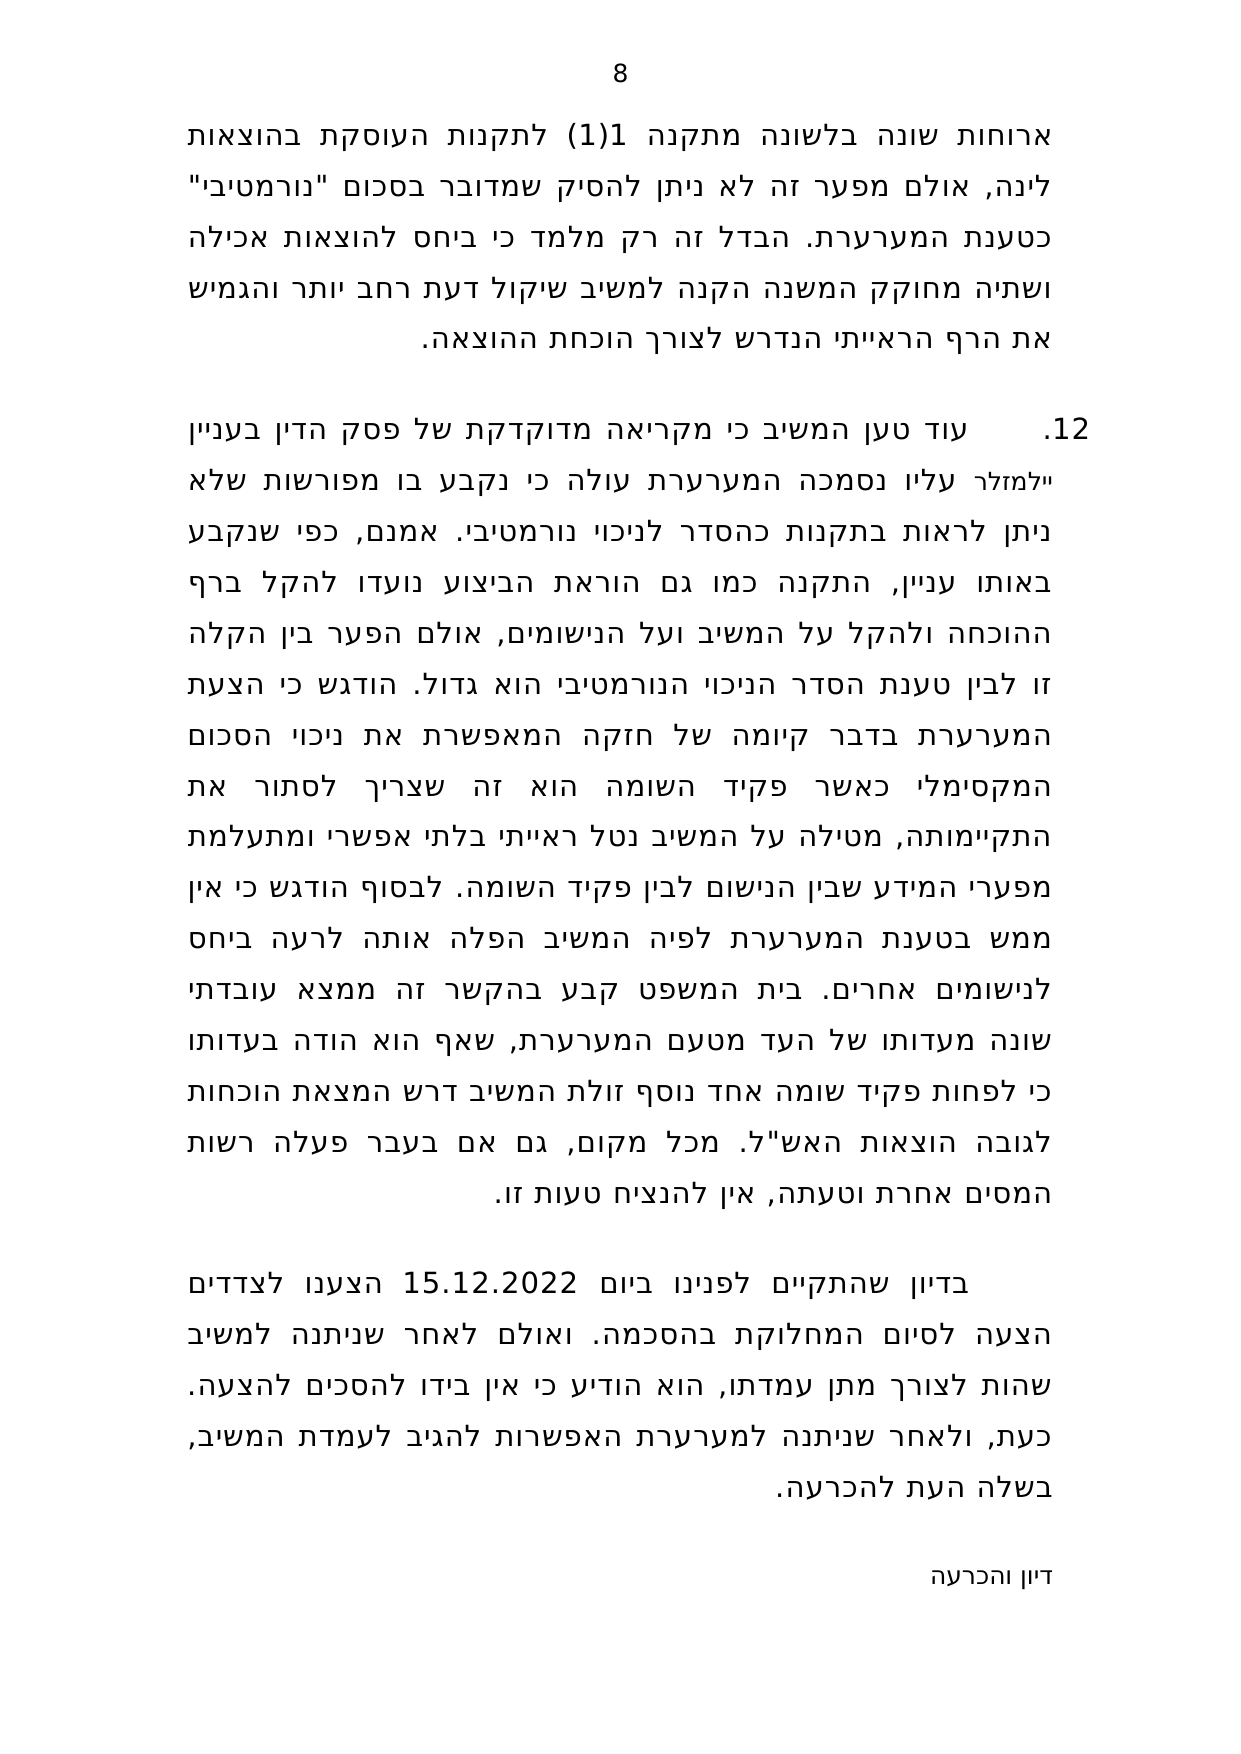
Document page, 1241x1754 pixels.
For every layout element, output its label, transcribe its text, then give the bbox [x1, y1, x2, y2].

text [187, 118, 1053, 356]
text דיון והכרעה [187, 1561, 1053, 1590]
text עוד טען המשיב כי מקריאה מדוקדקת של פסק הדין בעניין יילמזלר עליו נסמכה המערערת עולה כי נקבע בו מפורשות שלא ניתן לראות בתקנות כהסדר לניכוי נורמטיבי. אמנם, כפי שנקבע באותו עניין, התקנה כמו גם הוראת הביצוע נועדו להקל ברף ההוכחה ולהקל על המשיב ועל הנישומים, אולם הפער בין הקלה זו לבין טענת הסדר הניכוי הנורמטיבי הוא גדול. הודגש כי הצעת המערערת בדבר קיומה של חזקה המאפשרת את ניכוי הסכום המקסימלי כאשר פקיד השומה הוא זה שצריך לסתור את התקיימותה, מטילה על המשיב נטל ראייתי בלתי אפשרי ומתעלמת מפערי המידע שבין הנישום לבין פקיד השומה. לבסוף הודגש כי אין ממש בטענת המערערת לפיה המשיב הפלה אותה לרעה ביחס לנישומים אחרים. בית המשפט קבע בהקשר זה ממצא עובדתי שונה מעדותו של העד מטעם המערערת, שאף הוא הודה בעדותו כי לפחות פקיד שומה אחד נוסף זולת המשיב דרש המצאת הוכחות לגובה הוצאות האש"ל. מכל מקום, גם אם בעבר פעלה רשות המסים אחרת וטעתה, אין להנציח טעות זו. [187, 412, 1053, 1210]
list בדיון שהתקיים לפנינו ביום 15.12.2022 הצענו לצדדים הצעה לסיום המחלוקת בהסכמה. ואולם לאחר שניתנה למשיב שהות לצורך מתן עמדתו, הוא הודיע כי אין בידו להסכים להצעה. כעת, ולאחר שניתנה למערערת האפשרות להגיב לעמדת המשיב, בשלה העת להכרעה. [187, 1267, 1053, 1504]
